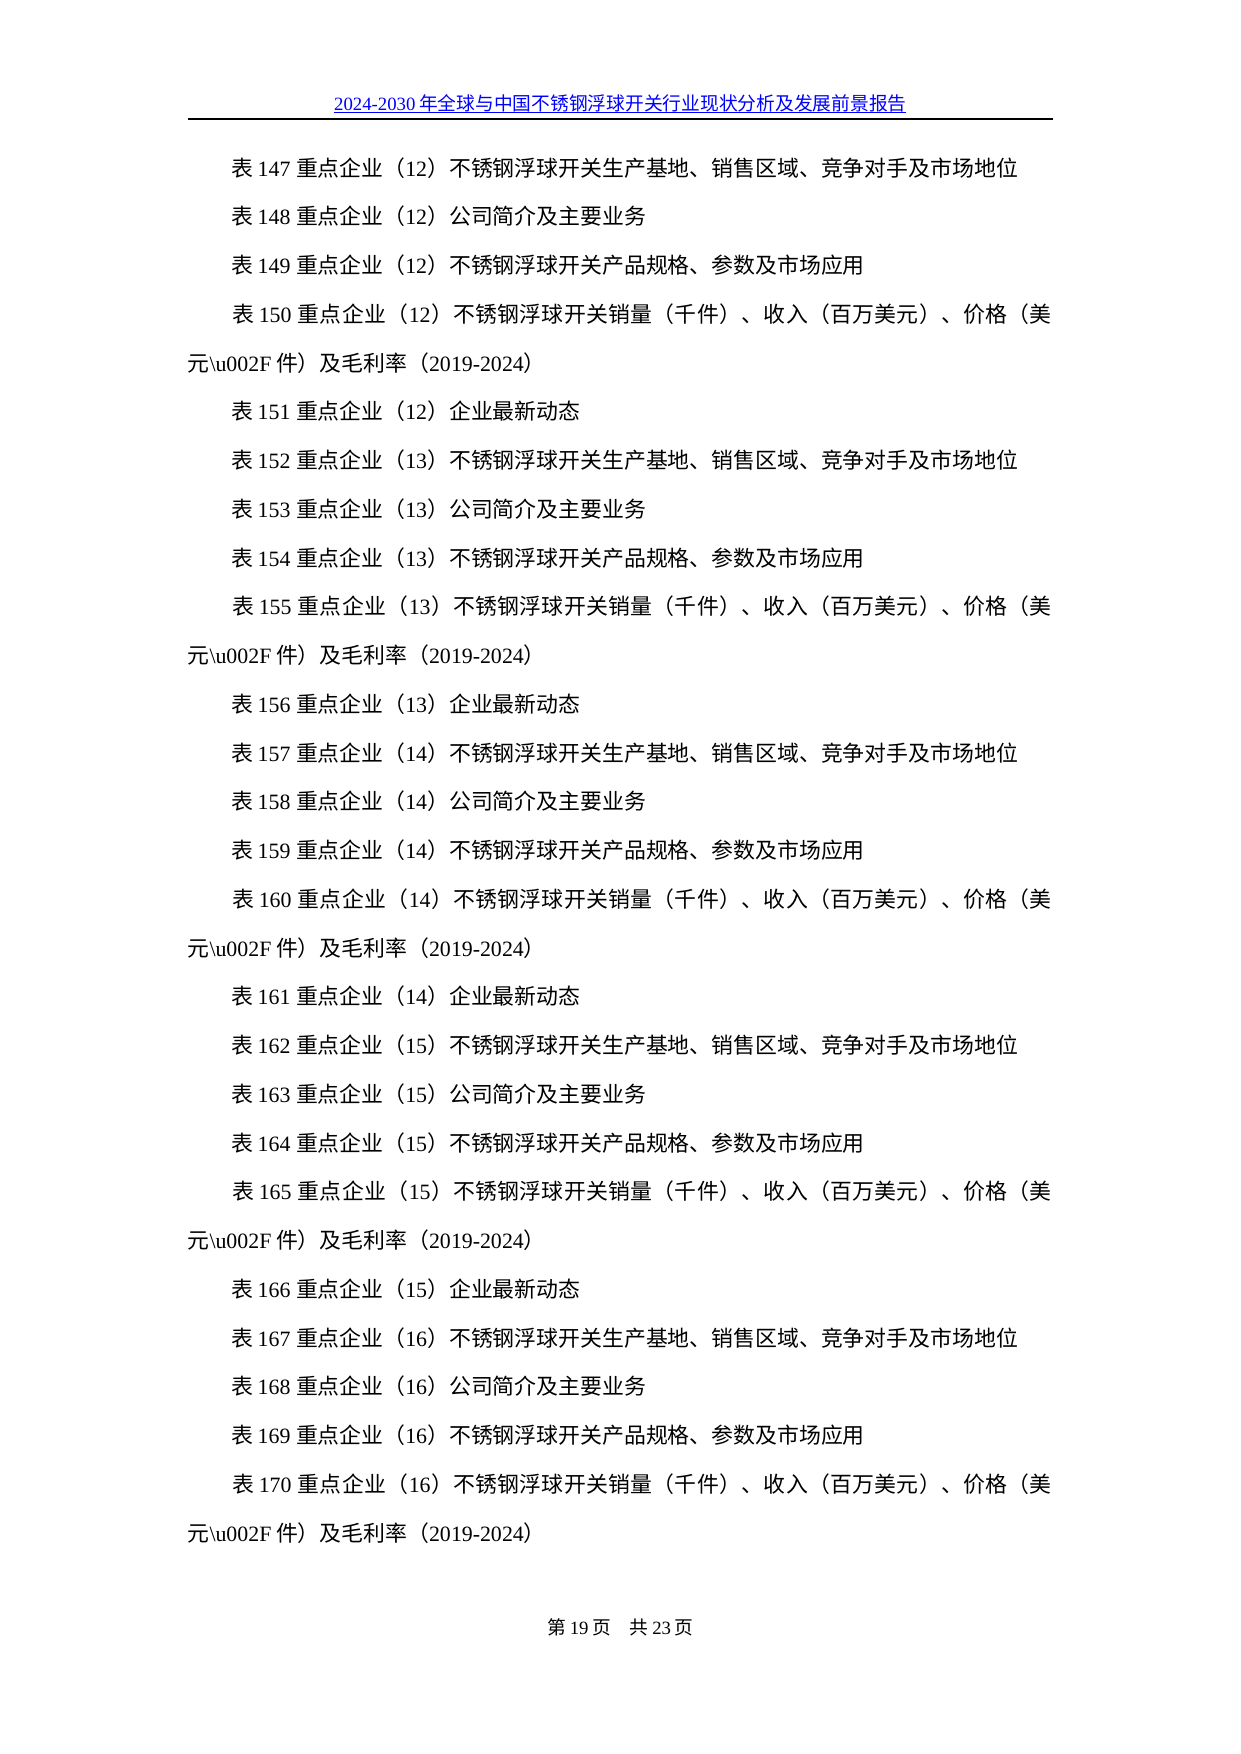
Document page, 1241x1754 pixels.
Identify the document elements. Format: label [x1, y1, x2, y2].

text [187, 150, 1053, 1548]
